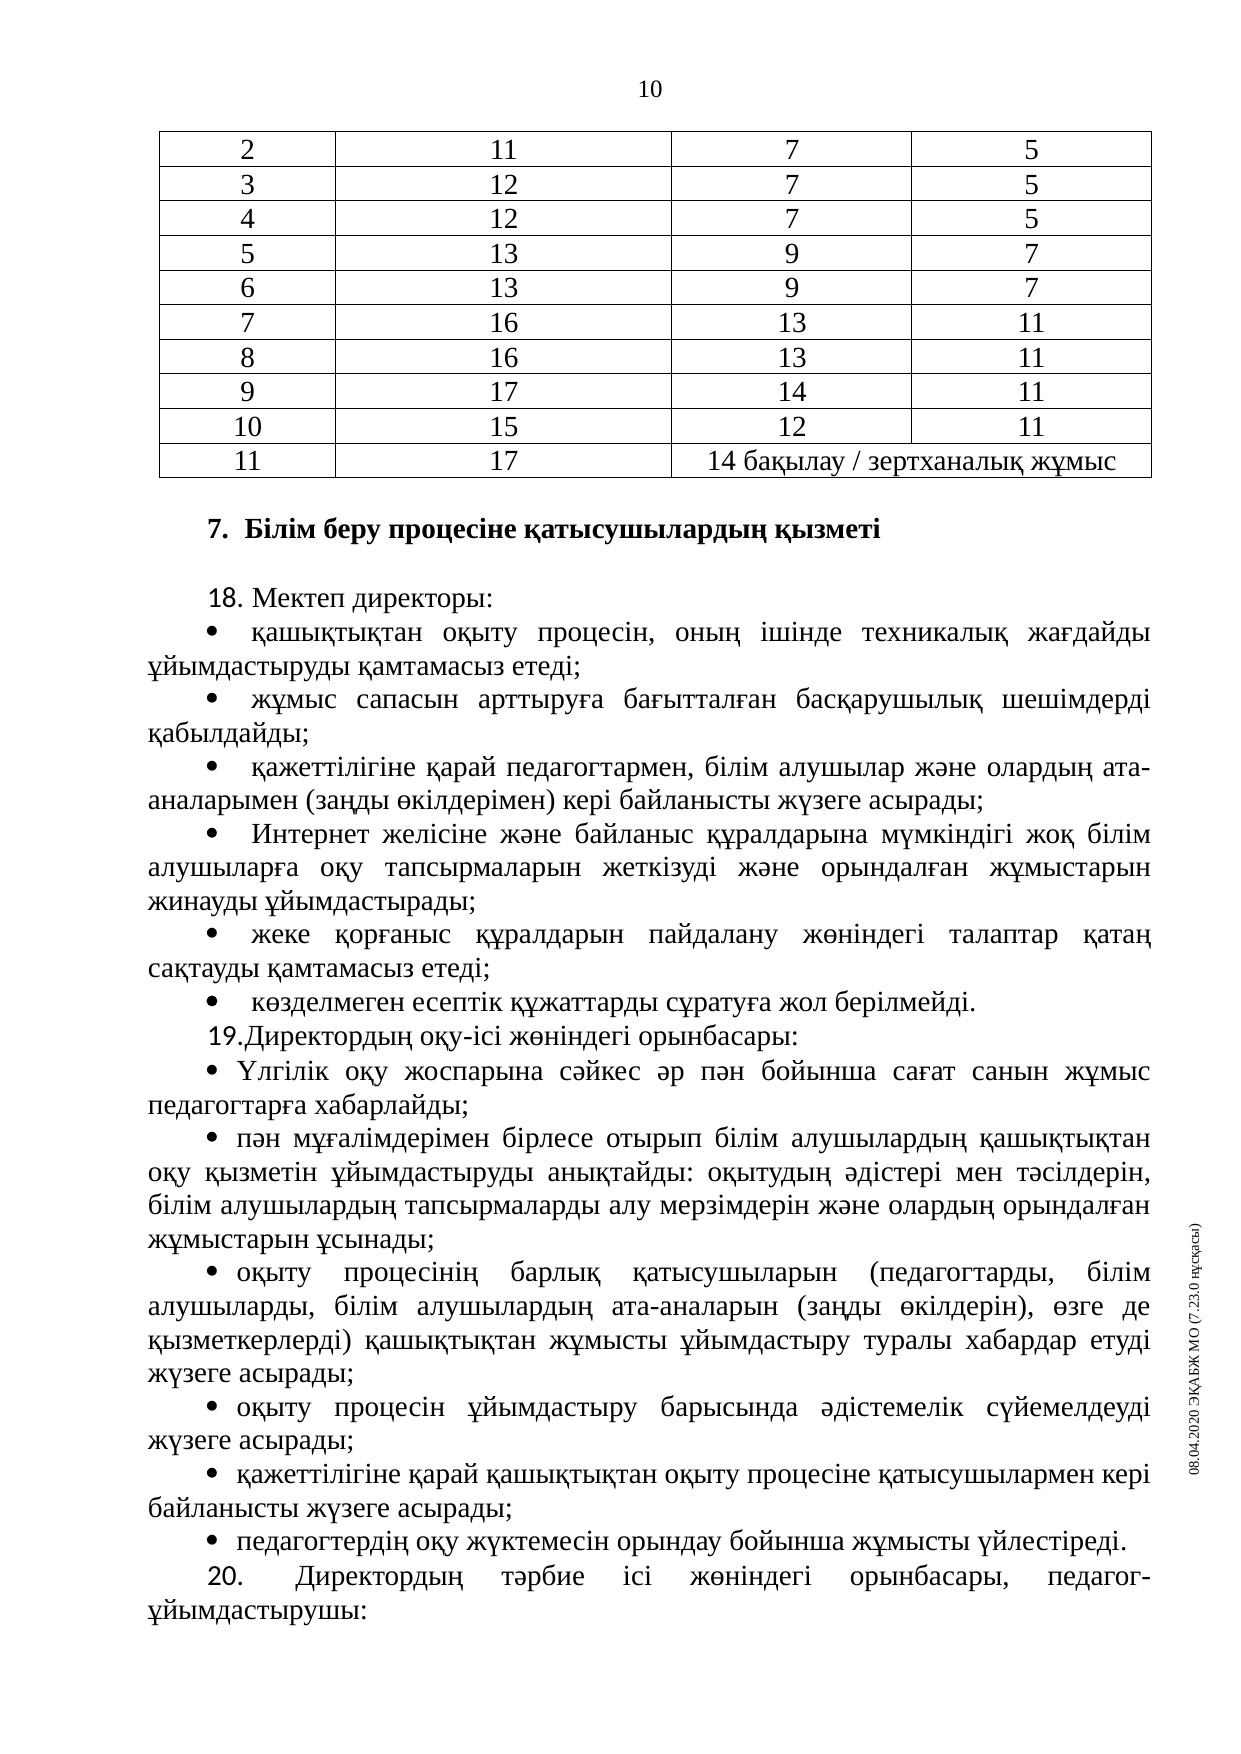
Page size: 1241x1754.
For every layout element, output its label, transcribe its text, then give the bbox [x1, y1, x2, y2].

table_cell 11 [912, 374, 1151, 408]
table_cell 9 [160, 374, 335, 408]
table_cell 7 [672, 167, 911, 200]
list оқыту процесінің барлық қатысушыларын (педагогтарды, білім алушыларды, білім алушылардың ата-аналарын (заңды өкілдерін), өзге де қызметкерлерді) қашықтықтан жұмысты ұйымдастыру туралы хабардар етуді жүзеге асырады; [148, 1254, 1152, 1389]
table_cell 9 [672, 271, 911, 304]
table_cell 10 [160, 409, 335, 442]
table_cell 17 [336, 444, 671, 477]
list оқыту процесін ұйымдастыру барысында әдістемелік сүйемелдеуді жүзеге асырады; [148, 1389, 1152, 1456]
table_cell 15 [336, 409, 671, 442]
list қашықтықтан оқыту процесін, оның ішінде техникалық жағдайды ұйымдастыруды қамтамасыз етеді; [148, 614, 1152, 682]
table_cell 14 [672, 374, 911, 408]
list Білім беру процесіне қатысушылардың қызметі [207, 512, 1152, 545]
table_cell 7 [912, 271, 1151, 304]
table_cell 13 [336, 236, 671, 269]
table_cell 7 [672, 201, 911, 235]
table_cell 12 [336, 201, 671, 235]
list көзделмеген есептік құжаттарды сұратуға жол берілмейді. [148, 984, 1152, 1017]
table_cell 11 [912, 305, 1151, 339]
table_cell 7 [160, 305, 335, 339]
table_cell 5 [912, 132, 1151, 166]
list жеке қорғаныс құралдарын пайдалану жөніндегі талаптар қатаң сақтауды қамтамасыз етеді; [148, 917, 1152, 984]
table_cell 3 [160, 167, 335, 200]
list Мектеп директоры: [207, 579, 1152, 614]
list педагогтердің оқу жүктемесін орындау бойынша жұмысты үйлестіреді. [148, 1523, 1152, 1557]
table_cell 5 [912, 201, 1151, 235]
table_cell 8 [160, 340, 335, 373]
table_cell 14 бақылау / зертханалық жұмыс [672, 444, 1151, 477]
list пән мұғалімдерімен бірлесе отырып білім алушылардың қашықтықтан оқу қызметін ұйымдастыруды анықтайды: оқытудың әдістері мен тәсілдерін, білім алушылардың тапсырмаларды алу мерзімдерін және олардың орындалған жұмыстарын ұсынады; [148, 1120, 1152, 1254]
table_cell 11 [160, 444, 335, 477]
list қажеттілігіне қарай педагогтармен, білім алушылар және олардың ата-аналарымен (заңды өкілдерімен) кері байланысты жүзеге асырады; [148, 749, 1152, 816]
list Үлгілік оқу жоспарына сәйкес әр пән бойынша сағат санын жұмыс педагогтарға хабарлайды; [148, 1053, 1152, 1120]
list Интернет желісіне және байланыс құралдарына мүмкіндігі жоқ білім алушыларға оқу тапсырмаларын жеткізуді және орындалған жұмыстарын жинауды ұйымдастырады; [148, 816, 1152, 917]
table_cell 12 [672, 409, 911, 442]
table_cell 17 [336, 374, 671, 408]
table_cell 11 [912, 409, 1151, 442]
table_cell 9 [672, 236, 911, 269]
table_cell 13 [336, 271, 671, 304]
list жұмыс сапасын арттыруға бағытталған басқарушылық шешімдерді қабылдайды; [148, 682, 1152, 749]
table_cell 16 [336, 305, 671, 339]
table_cell 13 [672, 340, 911, 373]
table_cell 4 [160, 201, 335, 235]
table_cell 7 [672, 132, 911, 166]
table_cell 5 [160, 236, 335, 269]
table_cell 11 [912, 340, 1151, 373]
table_cell 13 [672, 305, 911, 339]
table_cell 7 [912, 236, 1151, 269]
table_cell 2 [160, 132, 335, 166]
list Директордың тәрбие ісі жөніндегі орынбасары, педагог-ұйымдастырушы: [148, 1557, 1152, 1626]
table_cell 16 [336, 340, 671, 373]
list қажеттілігіне қарай қашықтықтан оқыту процесіне қатысушылармен кері байланысты жүзеге асырады; [148, 1456, 1152, 1523]
table_cell 12 [336, 167, 671, 200]
table_cell 5 [912, 167, 1151, 200]
table_cell 6 [160, 271, 335, 304]
table_cell 11 [336, 132, 671, 166]
list Директордың оқу-ісі жөніндегі орынбасары: [207, 1017, 1152, 1053]
